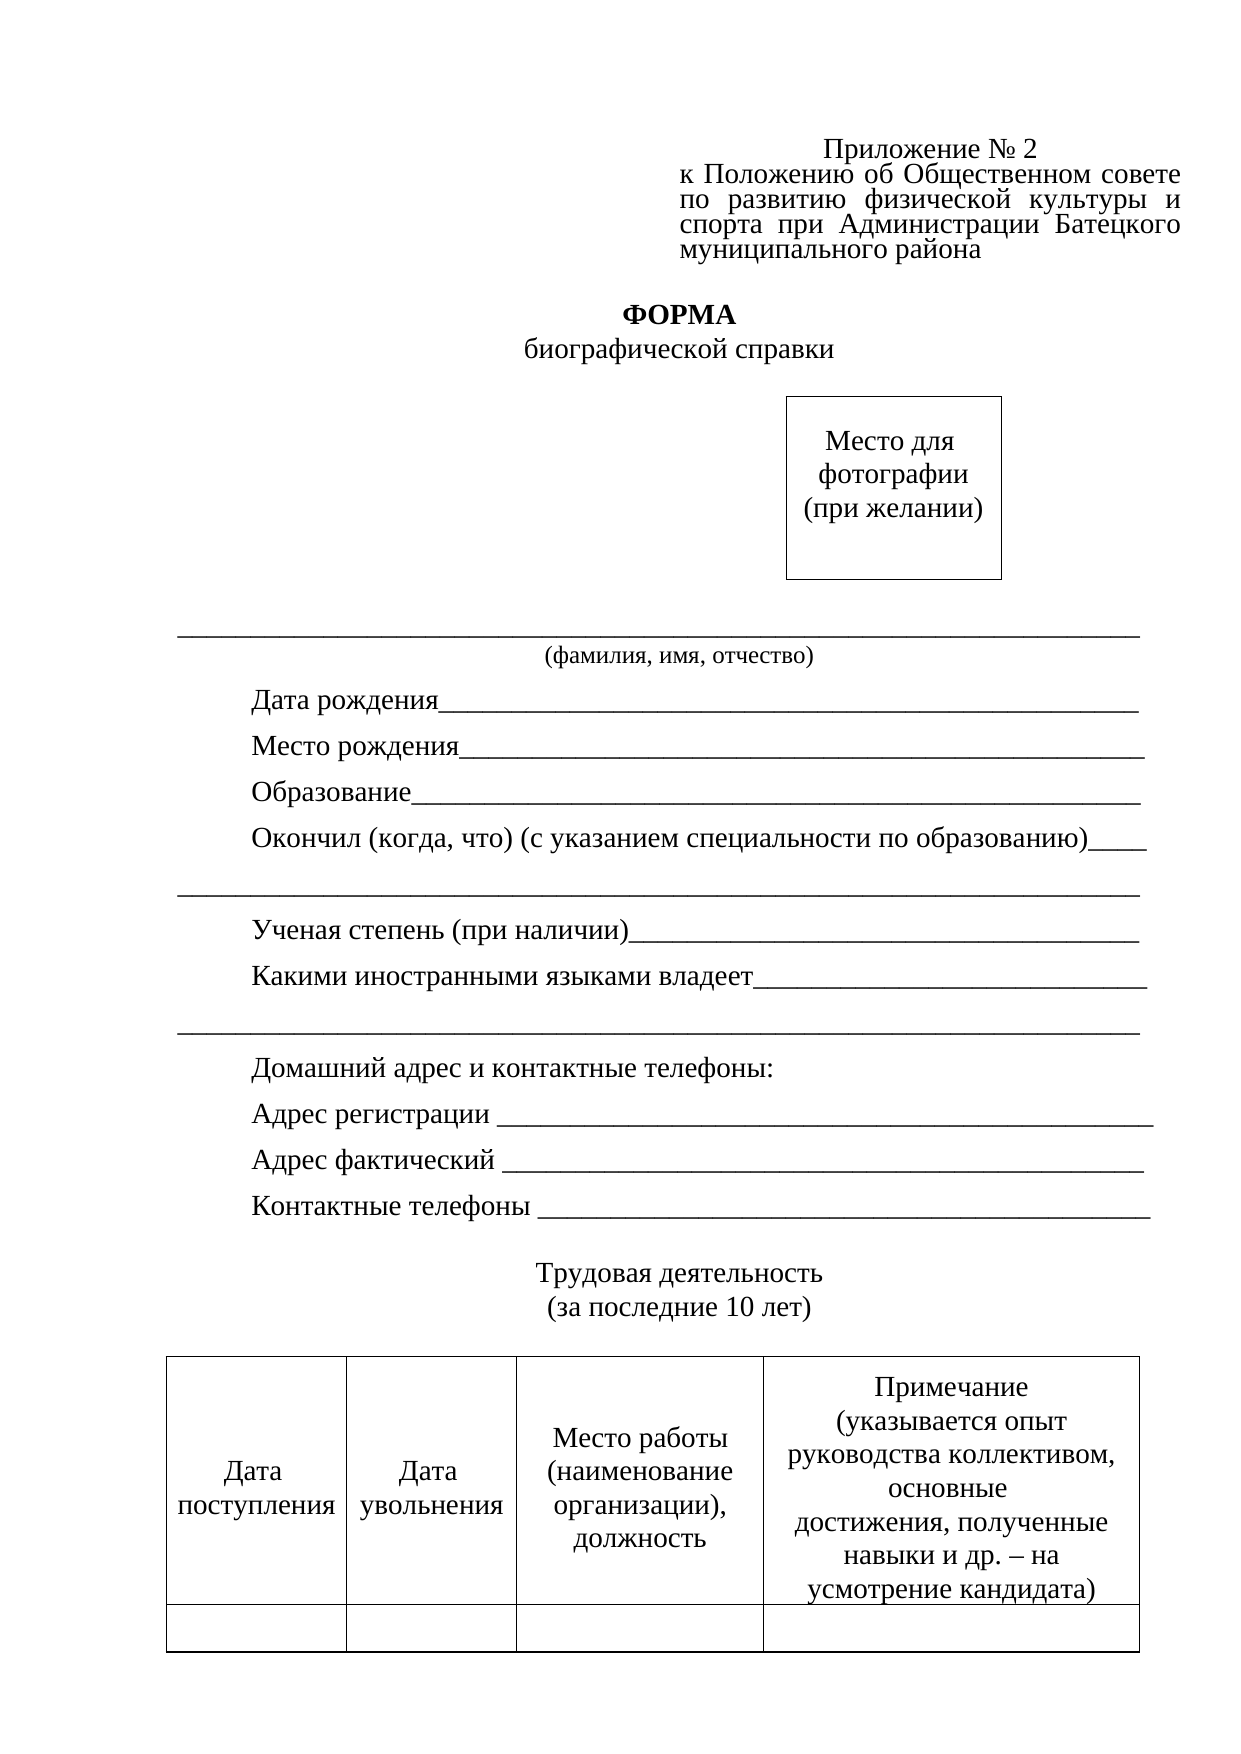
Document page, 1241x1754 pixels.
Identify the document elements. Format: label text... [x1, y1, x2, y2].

table_header Дата увольнения [347, 1357, 516, 1604]
text Дата рождения________________________________________________ [177, 682, 1181, 715]
text Приложение № 2 [679, 139, 1181, 164]
table_header Дата поступления [167, 1357, 346, 1604]
text __________________________________________________________________ [177, 1004, 1181, 1038]
text Ученая степень (при наличии)___________________________________ [177, 912, 1181, 946]
text __________________________________________________________________ [177, 607, 1181, 641]
text к Положению об Общественном совете по развитию физической культуры и спорта при Администрации Батецкого муниципального района [679, 164, 1181, 264]
text ФОРМА [177, 297, 1181, 331]
text Окончил (когда, что) (с указанием специальности по образованию)____ [177, 820, 1181, 853]
text Контактные телефоны __________________________________________ [177, 1188, 1181, 1222]
text Адрес регистрации _____________________________________________ [177, 1096, 1181, 1130]
text (за последние 10 лет) [177, 1289, 1181, 1322]
text (фамилия, имя, отчество) [177, 641, 1181, 669]
table_cell [517, 1605, 763, 1651]
table_cell [347, 1605, 516, 1651]
table_cell [167, 1605, 346, 1651]
text биографической справки [177, 331, 1181, 364]
text Образование__________________________________________________ [177, 774, 1181, 807]
text Адрес фактический ____________________________________________ [177, 1142, 1181, 1176]
table_header Место работы (наименование организации), должность [517, 1357, 763, 1604]
text __________________________________________________________________ [177, 866, 1181, 899]
text Место рождения_______________________________________________ [177, 728, 1181, 761]
table_header Примечание (указывается опыт руководства коллективом, основные достижения, полученные навыки и др. – на усмотрение кандидата) [764, 1357, 1139, 1604]
text Трудовая деятельность [177, 1255, 1181, 1289]
text Какими иностранными языками владеет___________________________ [177, 958, 1181, 992]
table_cell [764, 1605, 1139, 1651]
text Домашний адрес и контактные телефоны: [177, 1050, 1181, 1084]
